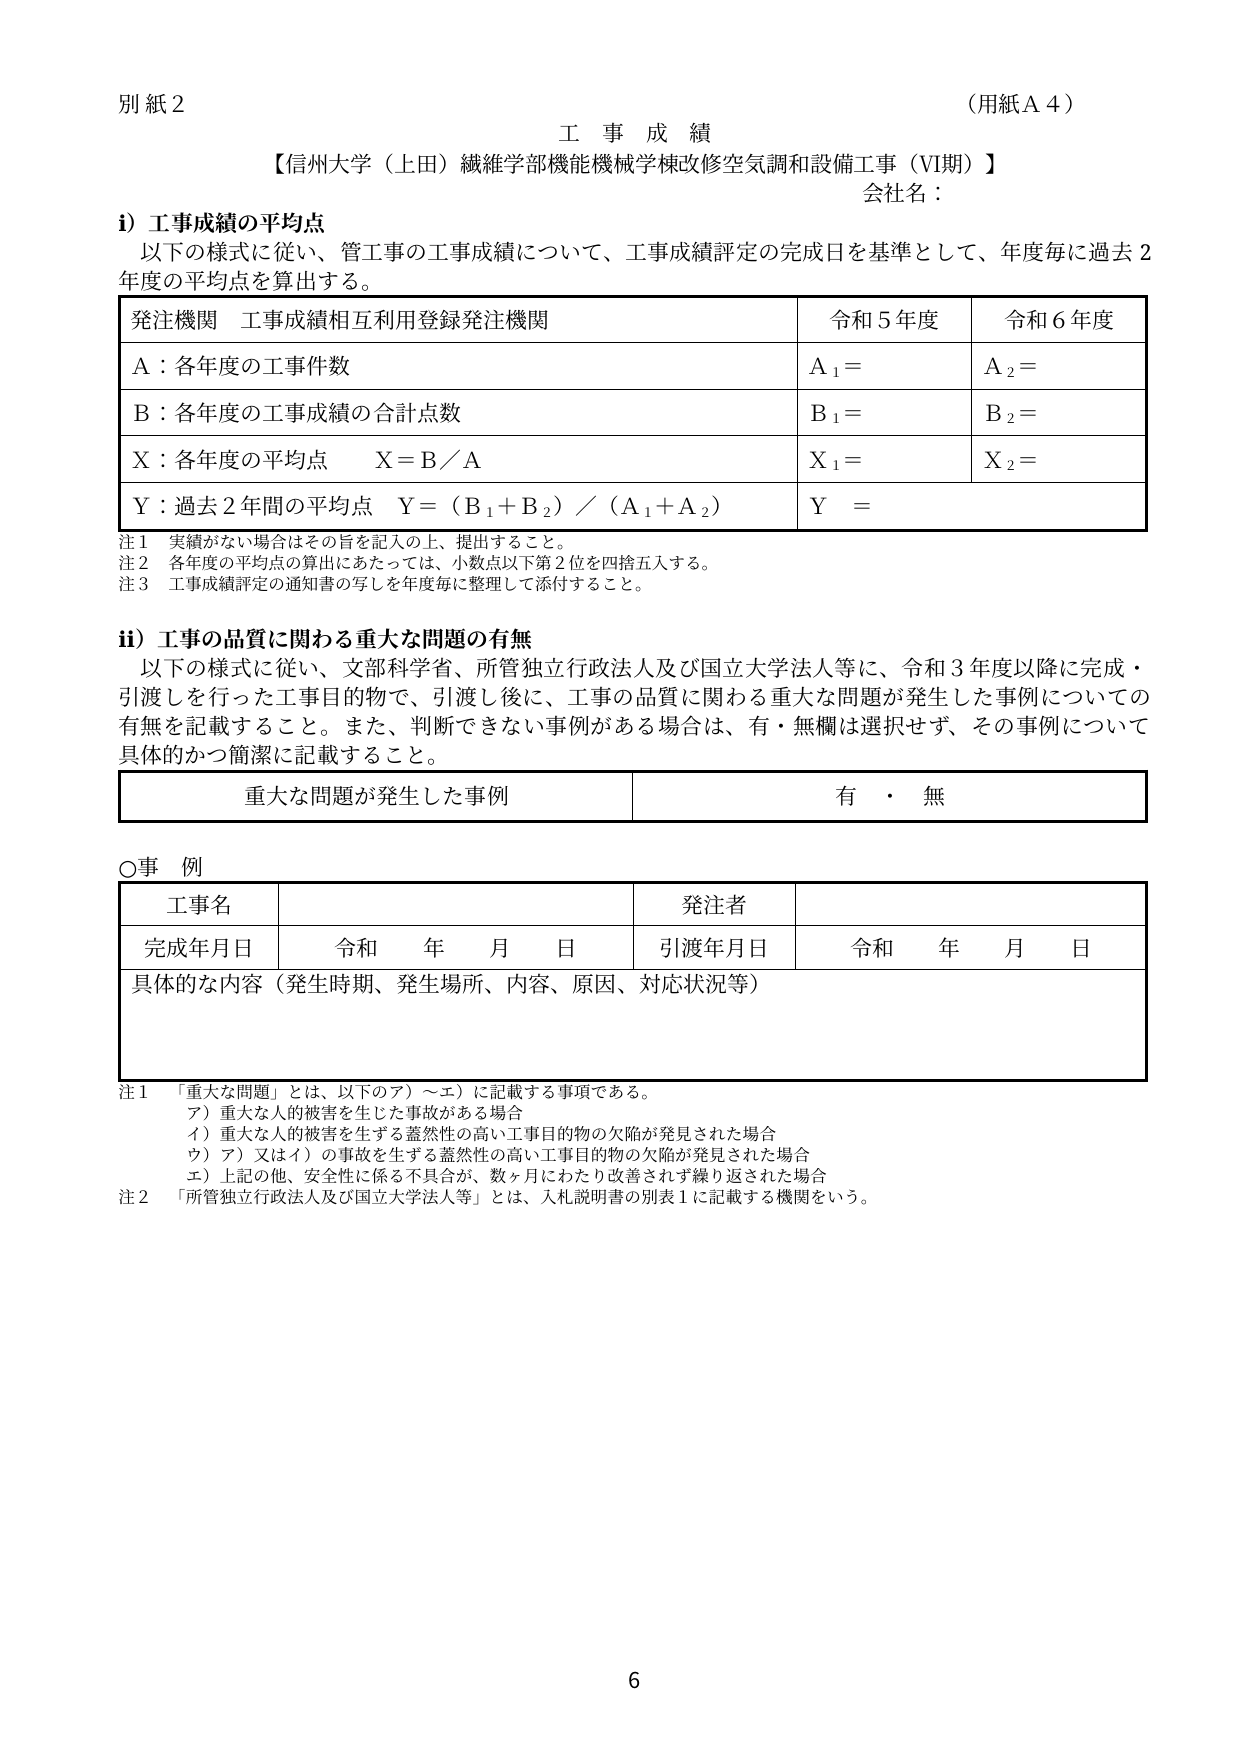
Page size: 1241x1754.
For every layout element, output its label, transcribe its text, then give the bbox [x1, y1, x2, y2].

text 別 紙２ （用紙Ａ４） [118, 89, 1152, 118]
table_header 有 ・ 無 [633, 773, 1145, 819]
text ⅱ）工事の品質に関わる重大な問題の有無 [118, 624, 1152, 653]
text ア）重大な人的被害を生じた事故がある場合 [118, 1103, 1152, 1124]
table_header [796, 884, 1145, 925]
table_header 発注者 [634, 884, 795, 925]
table_cell Ｙ：過去２年間の平均点 Ｙ＝（Ｂ１＋Ｂ２）／（Ａ１＋Ａ２） [121, 483, 797, 529]
table_cell Ｂ１＝ [798, 390, 971, 435]
table_cell 引渡年月日 [634, 926, 795, 968]
table_header 工事名 [121, 884, 278, 925]
table_header 令和５年度 [798, 298, 971, 342]
table_header [279, 884, 633, 925]
text 注２ 各年度の平均点の算出にあたっては、小数点以下第２位を四捨五入する。 [118, 553, 1152, 574]
text 以下の様式に従い、文部科学省、所管独立行政法人及び国立大学法人等に、令和３年度以降に完成・引渡しを行った工事目的物で、引渡し後に、工事の品質に関わる重大な問題が発生した事例についての有無を記載すること。また、判断できない事例がある場合は、有・無欄は選択せず、その事例について具体的かつ簡潔に記載すること。 [118, 653, 1152, 769]
table_cell Ａ２＝ [972, 343, 1145, 389]
text ウ）ア）又はイ）の事故を生ずる蓋然性の高い工事目的物の欠陥が発見された場合 [118, 1145, 1152, 1166]
table_cell Ａ：各年度の工事件数 [121, 343, 797, 389]
text ⅰ）工事成績の平均点 [118, 208, 1152, 237]
text 注１ 実績がない場合はその旨を記入の上、提出すること。 [118, 532, 1152, 553]
text エ）上記の他、安全性に係る不具合が、数ヶ月にわたり改善されず繰り返された場合 [118, 1166, 1152, 1186]
text 注１ 「重大な問題」とは、以下のア）～エ）に記載する事項である。 [118, 1082, 1152, 1103]
text 工 事 成 績 [118, 118, 1152, 147]
table_header 重大な問題が発生した事例 [121, 773, 632, 819]
table_cell Ｂ２＝ [972, 390, 1145, 435]
text 注２ 「所管独立行政法人及び国立大学法人等」とは、入札説明書の別表１に記載する機関をいう。 [118, 1186, 1152, 1207]
table_cell Ｘ：各年度の平均点 Ｘ＝Ｂ／Ａ [121, 436, 797, 482]
text イ）重大な人的被害を生ずる蓋然性の高い工事目的物の欠陥が発見された場合 [118, 1124, 1152, 1145]
text 以下の様式に従い、管工事の工事成績について、工事成績評定の完成日を基準として、年度毎に過去2年度の平均点を算出する。 [118, 237, 1152, 295]
text ○事 例 [118, 852, 1152, 881]
table_cell 令和 年 月 日 [796, 926, 1145, 968]
table_cell Ｘ２＝ [972, 436, 1145, 482]
text 注３ 工事成績評定の通知書の写しを年度毎に整理して添付すること。 [118, 574, 1152, 594]
table_header 令和６年度 [972, 298, 1145, 342]
table_cell Ｘ１＝ [798, 436, 971, 482]
text 【信州大学（上田）繊維学部機能機械学棟改修空気調和設備工事（Ⅵ期）】 [118, 147, 1152, 178]
table_cell Ｙ ＝ [798, 483, 1145, 529]
table_cell 具体的な内容（発生時期、発生場所、内容、原因、対応状況等） [121, 970, 1145, 1079]
table_cell Ａ１＝ [798, 343, 971, 389]
table_cell Ｂ：各年度の工事成績の合計点数 [121, 390, 797, 435]
table_header 発注機関 工事成績相互利用登録発注機関 [121, 298, 797, 342]
text 会社名： [118, 178, 1152, 208]
table_cell 完成年月日 [121, 926, 278, 968]
table_cell 令和 年 月 日 [279, 926, 633, 968]
